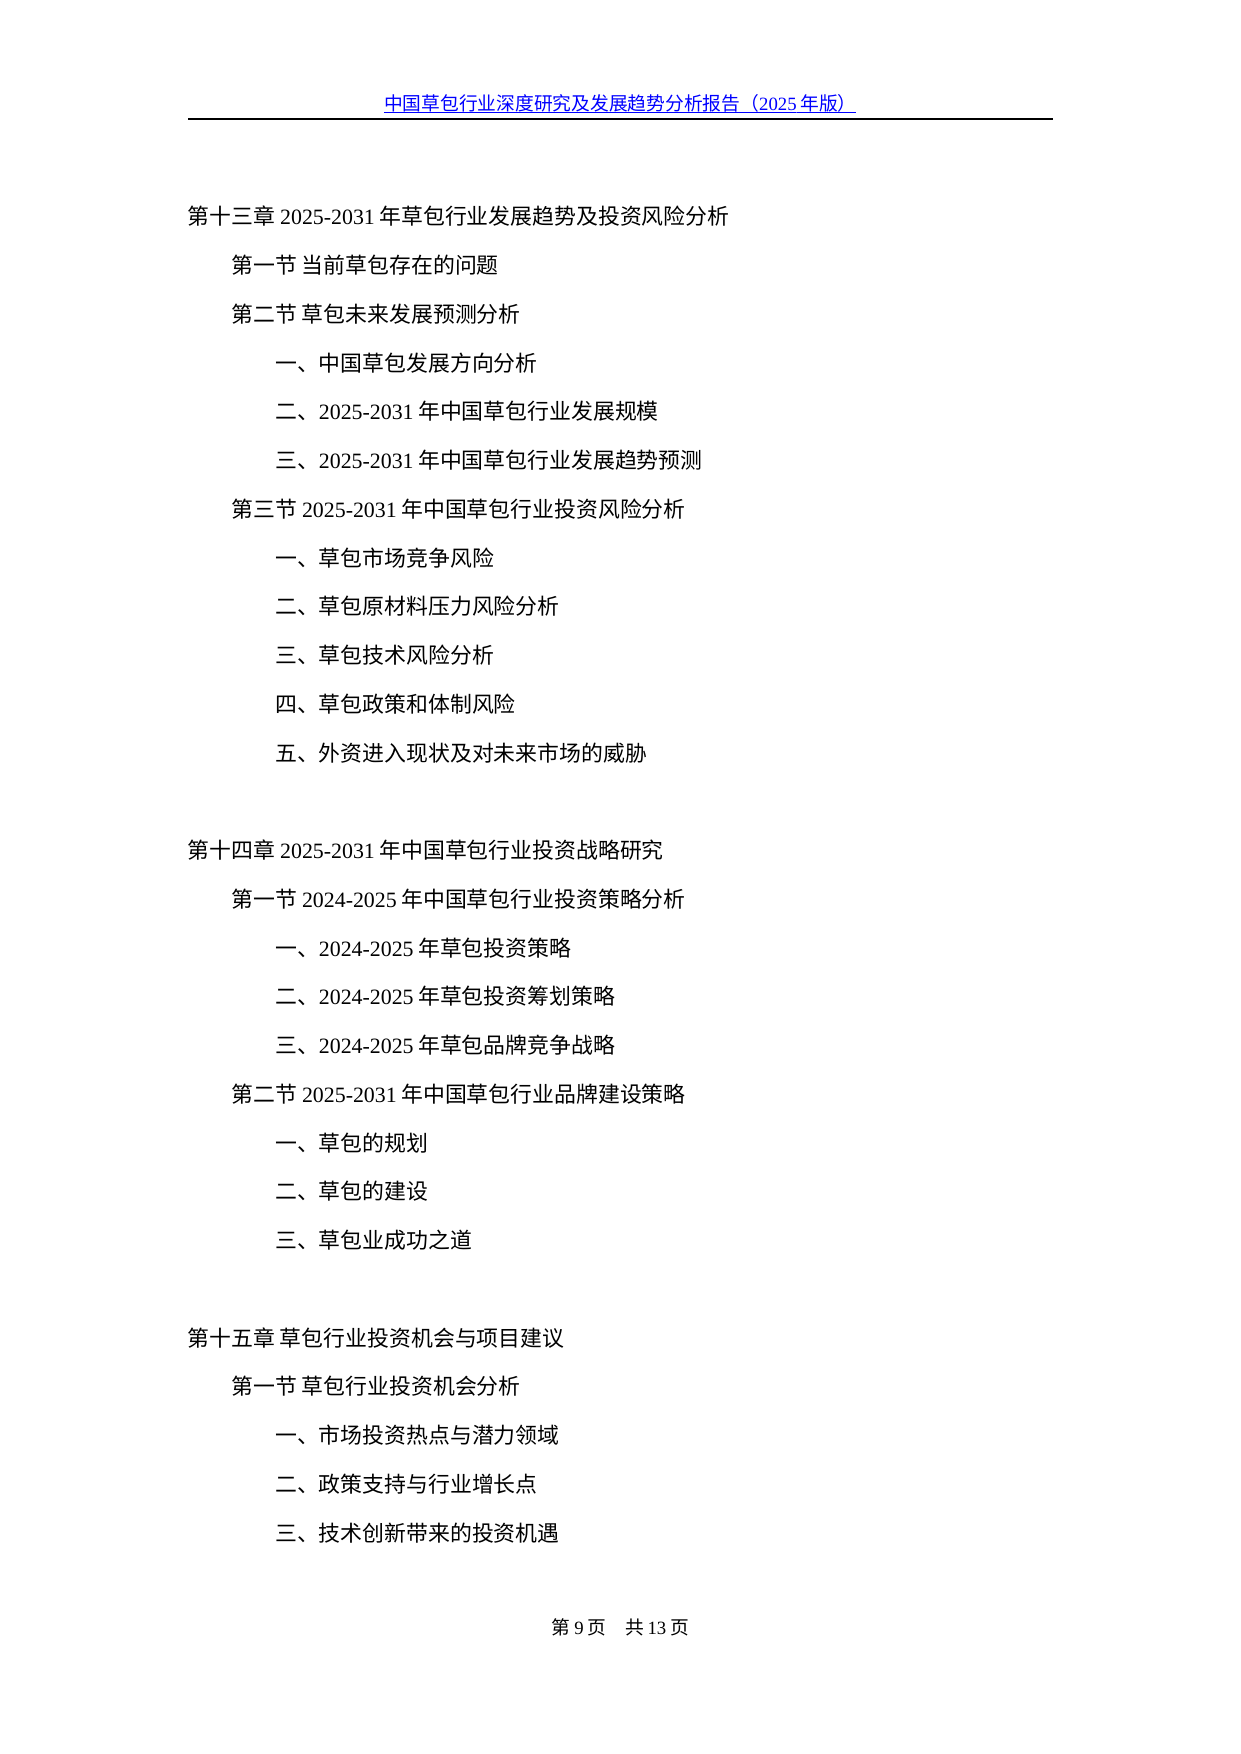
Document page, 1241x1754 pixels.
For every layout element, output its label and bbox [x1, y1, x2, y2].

text [187, 150, 1053, 1548]
